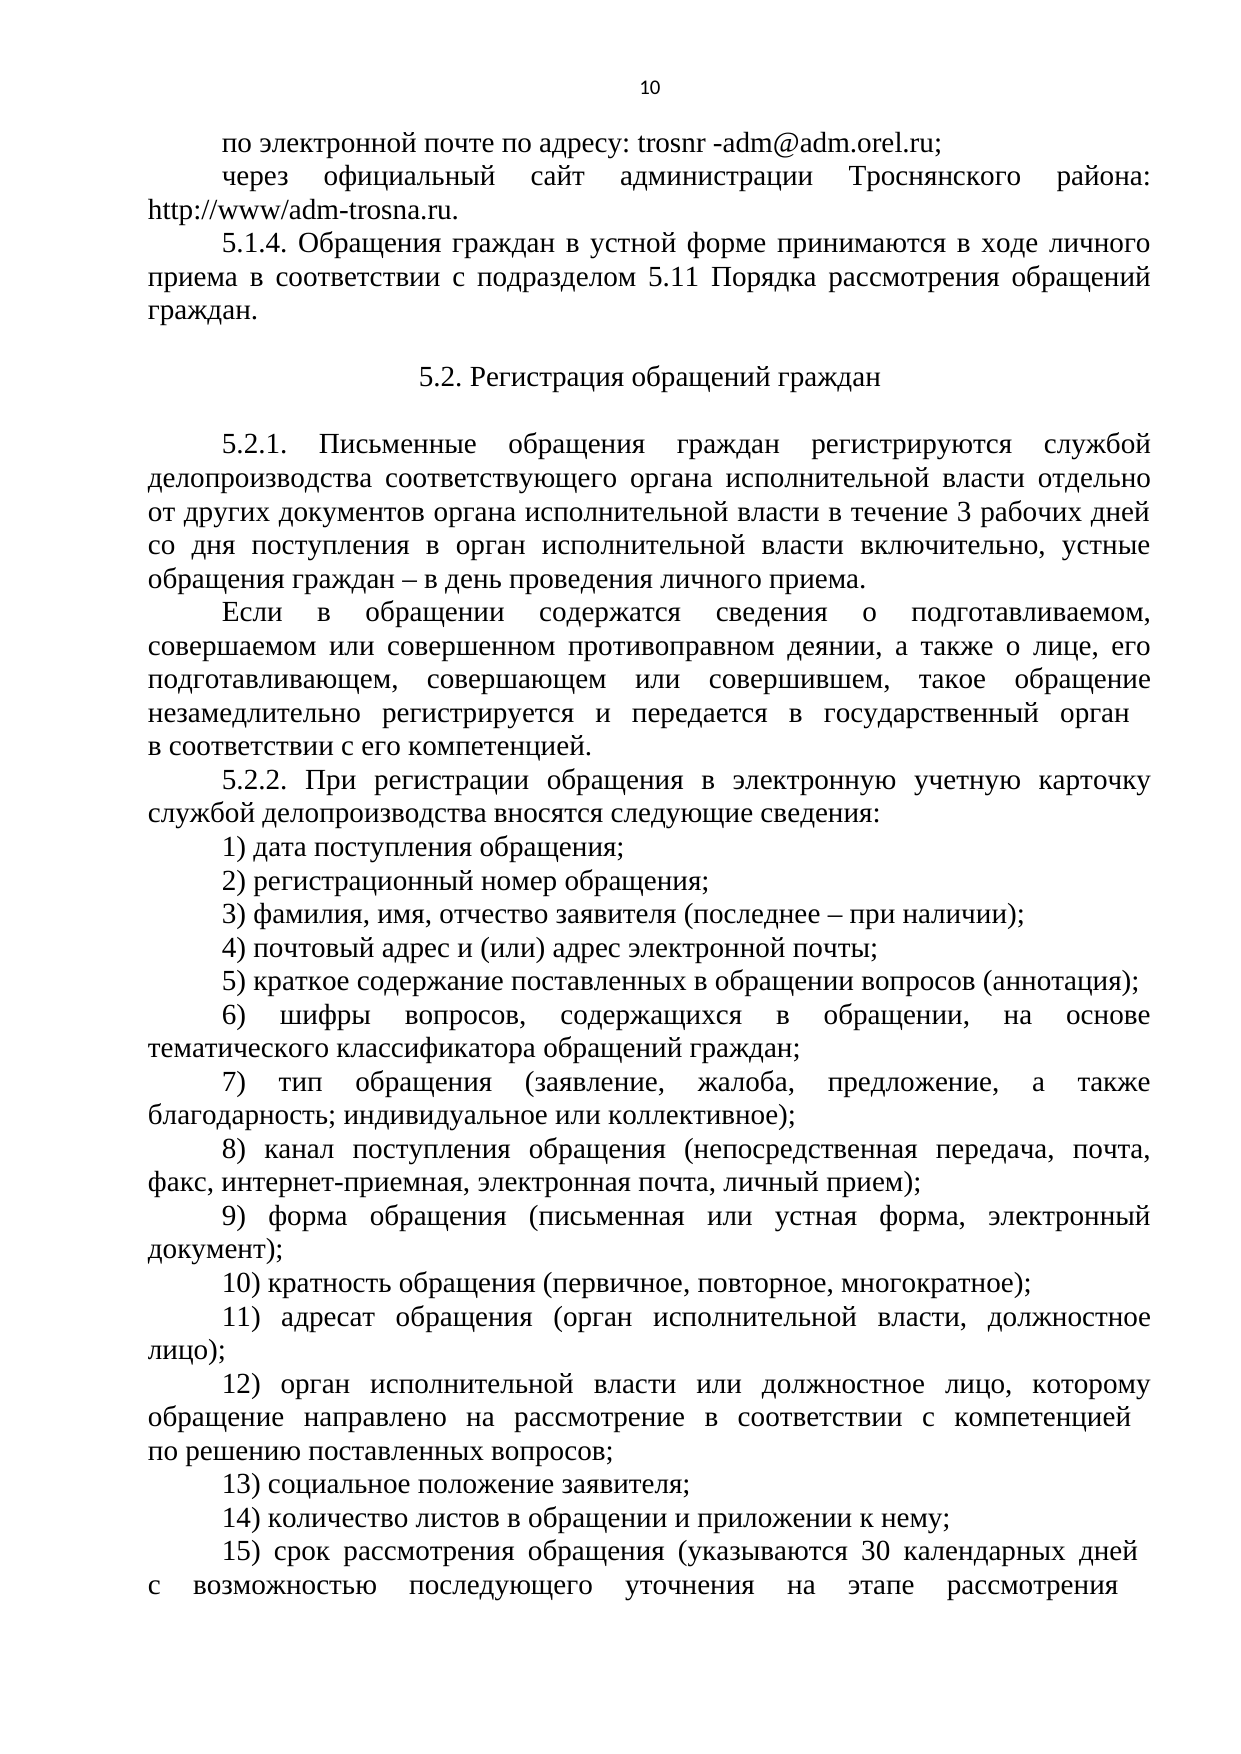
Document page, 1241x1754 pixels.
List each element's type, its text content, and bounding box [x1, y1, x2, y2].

text 6) шифры вопросов, содержащихся в обращении, на основе тематического классификатора обращений граждан; [148, 997, 1152, 1064]
text 13) социальное положение заявителя; [148, 1466, 1152, 1500]
text 5.2. Регистрация обращений граждан [148, 359, 1152, 393]
text 5.2.2. При регистрации обращения в электронную учетную карточку службой делопроизводства вносятся следующие сведения: [148, 762, 1152, 829]
text 9) форма обращения (письменная или устная форма, электронный документ); [148, 1198, 1152, 1265]
text 4) почтовый адрес и (или) адрес электронной почты; [148, 930, 1152, 963]
text 11) адресат обращения (орган исполнительной власти, должностное лицо); [148, 1299, 1152, 1366]
text Если в обращении содержатся сведения о подготавливаемом, совершаемом или совершенном противоправном деянии, а также о лице, его подготавливающем, совершающем или совершившем, такое обращение незамедлительно регистрируется и передается в государственный орган в соответствии с его компетенцией. [148, 594, 1152, 762]
text 10) кратность обращения (первичное, повторное, многократное); [148, 1265, 1152, 1299]
text по электронной почте по адресу: trosnr -adm@adm.orel.ru; [148, 125, 1152, 158]
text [148, 1533, 1152, 1601]
text 14) количество листов в обращении и приложении к нему; [148, 1500, 1152, 1533]
text 2) регистрационный номер обращения; [148, 863, 1152, 896]
text 3) фамилия, имя, отчество заявителя (последнее – при наличии); [148, 896, 1152, 930]
text 1) дата поступления обращения; [148, 829, 1152, 863]
text 7) тип обращения (заявление, жалоба, предложение, а также благодарность; индивидуальное или коллективное); [148, 1064, 1152, 1131]
text через официальный сайт администрации Троснянского района: http://www/adm-trosna.ru. [148, 158, 1152, 225]
text 5.2.1. Письменные обращения граждан регистрируются службой делопроизводства соответствующего органа исполнительной власти отдельно от других документов органа исполнительной власти в течение 3 рабочих дней со дня поступления в орган исполнительной власти включительно, устные обращения граждан – в день проведения личного приема. [148, 427, 1152, 594]
text 8) канал поступления обращения (непосредственная передача, почта, факс, интернет-приемная, электронная почта, личный прием); [148, 1131, 1152, 1198]
text 5.1.4. Обращения граждан в устной форме принимаются в ходе личного приема в соответствии с подразделом 5.11 Порядка рассмотрения обращений граждан. [148, 225, 1152, 326]
text 5) краткое содержание поставленных в обращении вопросов (аннотация); [148, 963, 1152, 997]
text 12) орган исполнительной власти или должностное лицо, которому обращение направлено на рассмотрение в соответствии с компетенцией по решению поставленных вопросов; [148, 1366, 1152, 1466]
